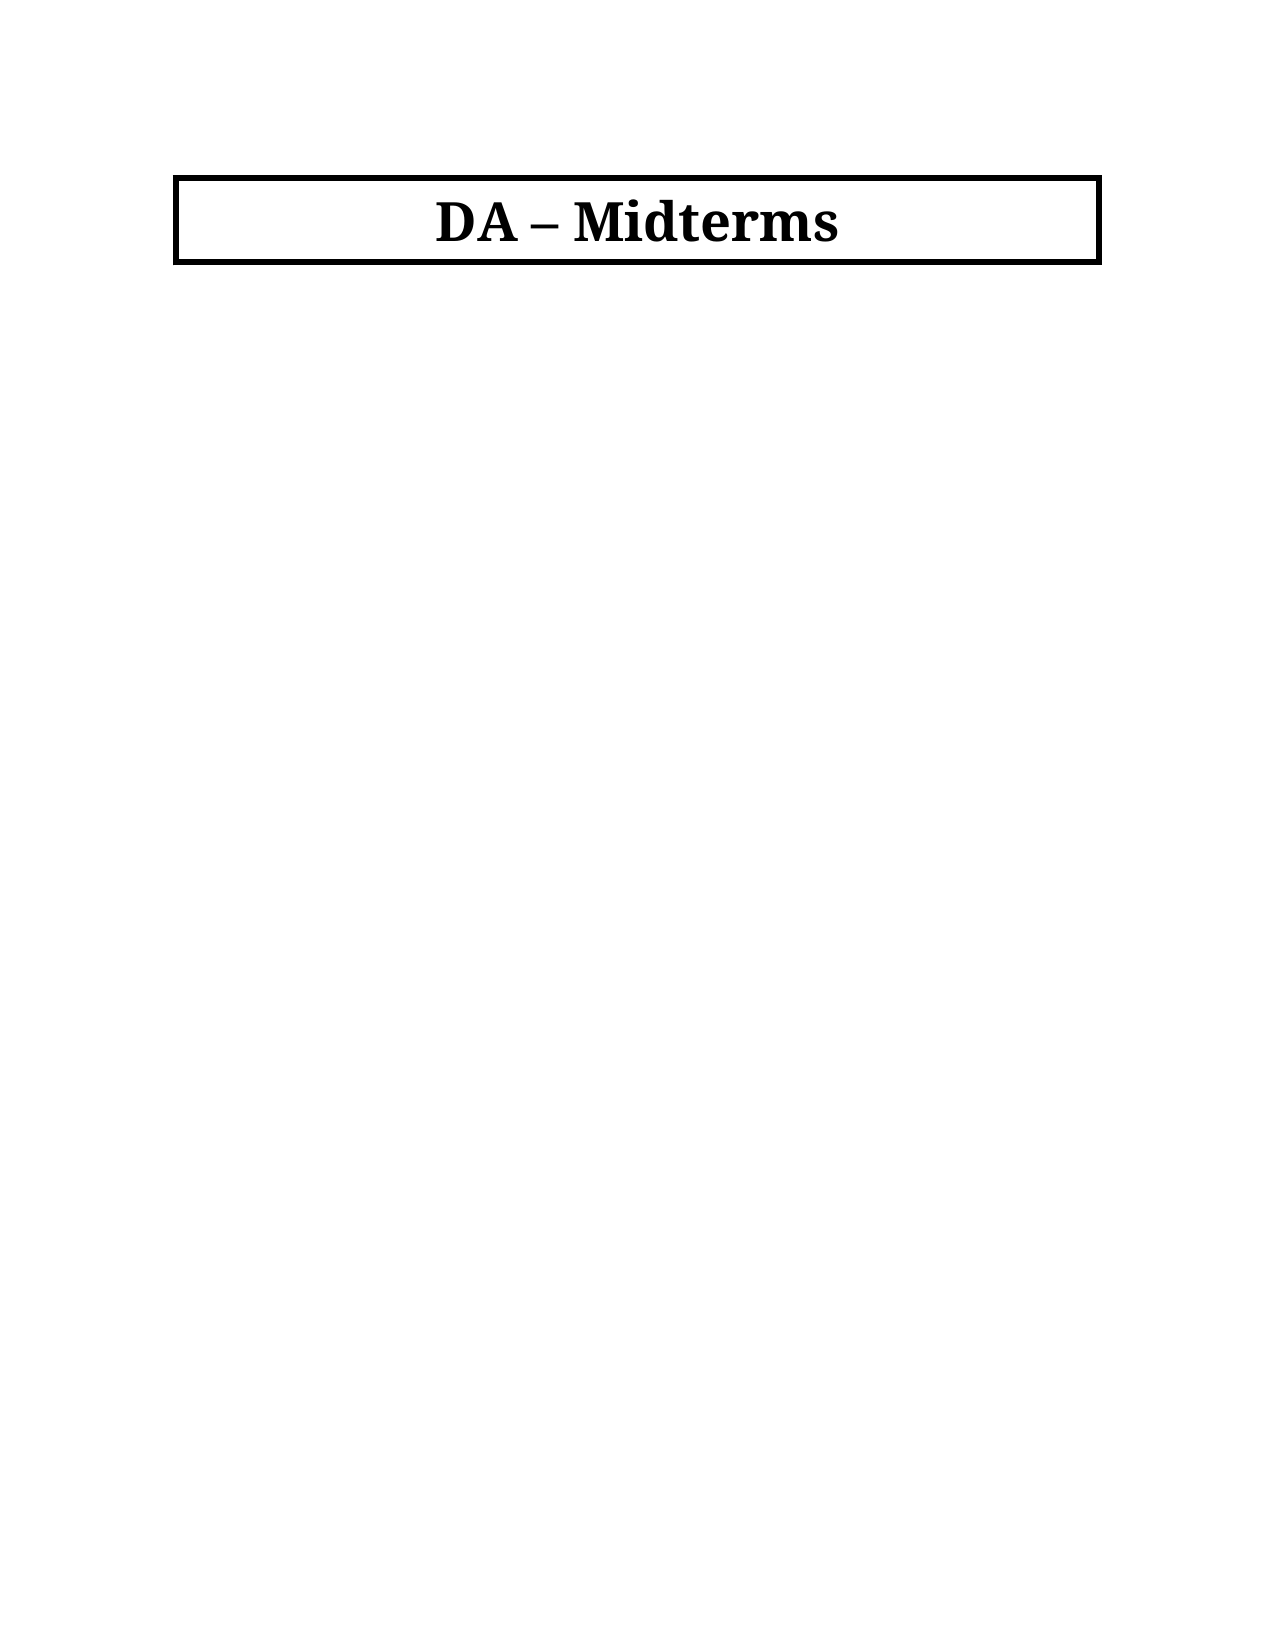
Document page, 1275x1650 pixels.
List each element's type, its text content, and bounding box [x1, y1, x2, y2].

subtitle DA – Midterms [179, 181, 1096, 259]
